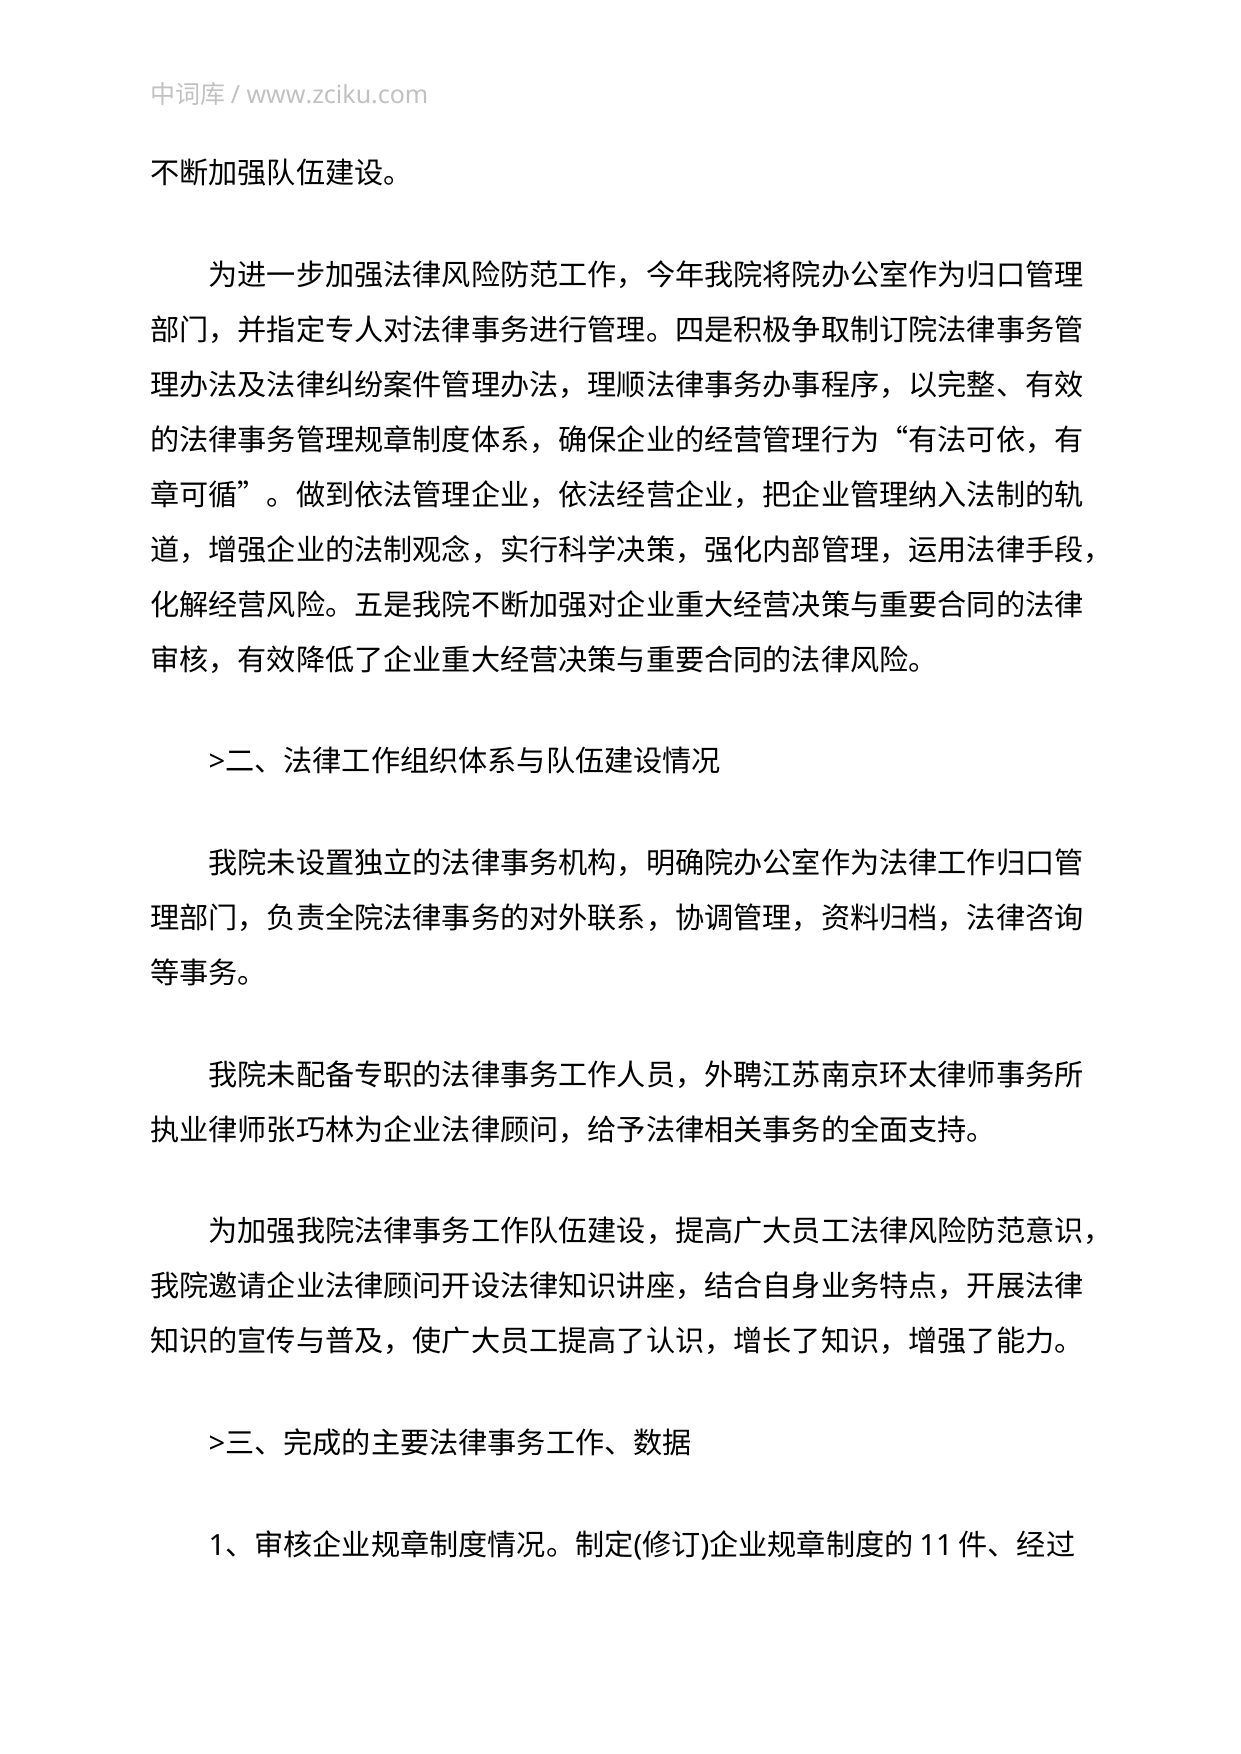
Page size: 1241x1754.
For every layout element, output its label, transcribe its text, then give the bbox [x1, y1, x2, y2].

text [150, 1522, 1090, 1564]
text 我院未配备专职的法律事务工作人员，外聘江苏南京环太律师事务所执业律师张巧林为企业法律顾问，给予法律相关事务的全面支持。 [150, 1051, 1090, 1148]
text 为进一步加强法律风险防范工作，今年我院将院办公室作为归口管理部门，并指定专人对法律事务进行管理。四是积极争取制订院法律事务管理办法及法律纠纷案件管理办法，理顺法律事务办事程序，以完整、有效的法律事务管理规章制度体系，确保企业的经营管理行为“有法可依，有章可循”。做到依法管理企业，依法经营企业，把企业管理纳入法制的轨道，增强企业的法制观念，实行科学决策，强化内部管理，运用法律手段，化解经营风险。五是我院不断加强对企业重大经营决策与重要合同的法律审核，有效降低了企业重大经营决策与重要合同的法律风险。 [150, 252, 1090, 678]
text >三、完成的主要法律事务工作、数据 [150, 1419, 1090, 1462]
text >二、法律工作组织体系与队伍建设情况 [150, 738, 1090, 780]
text 为加强我院法律事务工作队伍建设，提高广大员工法律风险防范意识，我院邀请企业法律顾问开设法律知识讲座，结合自身业务特点，开展法律知识的宣传与普及，使广大员工提高了认识，增长了知识，增强了能力。 [150, 1208, 1090, 1360]
text 我院未设置独立的法律事务机构，明确院办公室作为法律工作归口管理部门，负责全院法律事务的对外联系，协调管理，资料归档，法律咨询等事务。 [150, 840, 1090, 992]
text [150, 150, 1090, 192]
